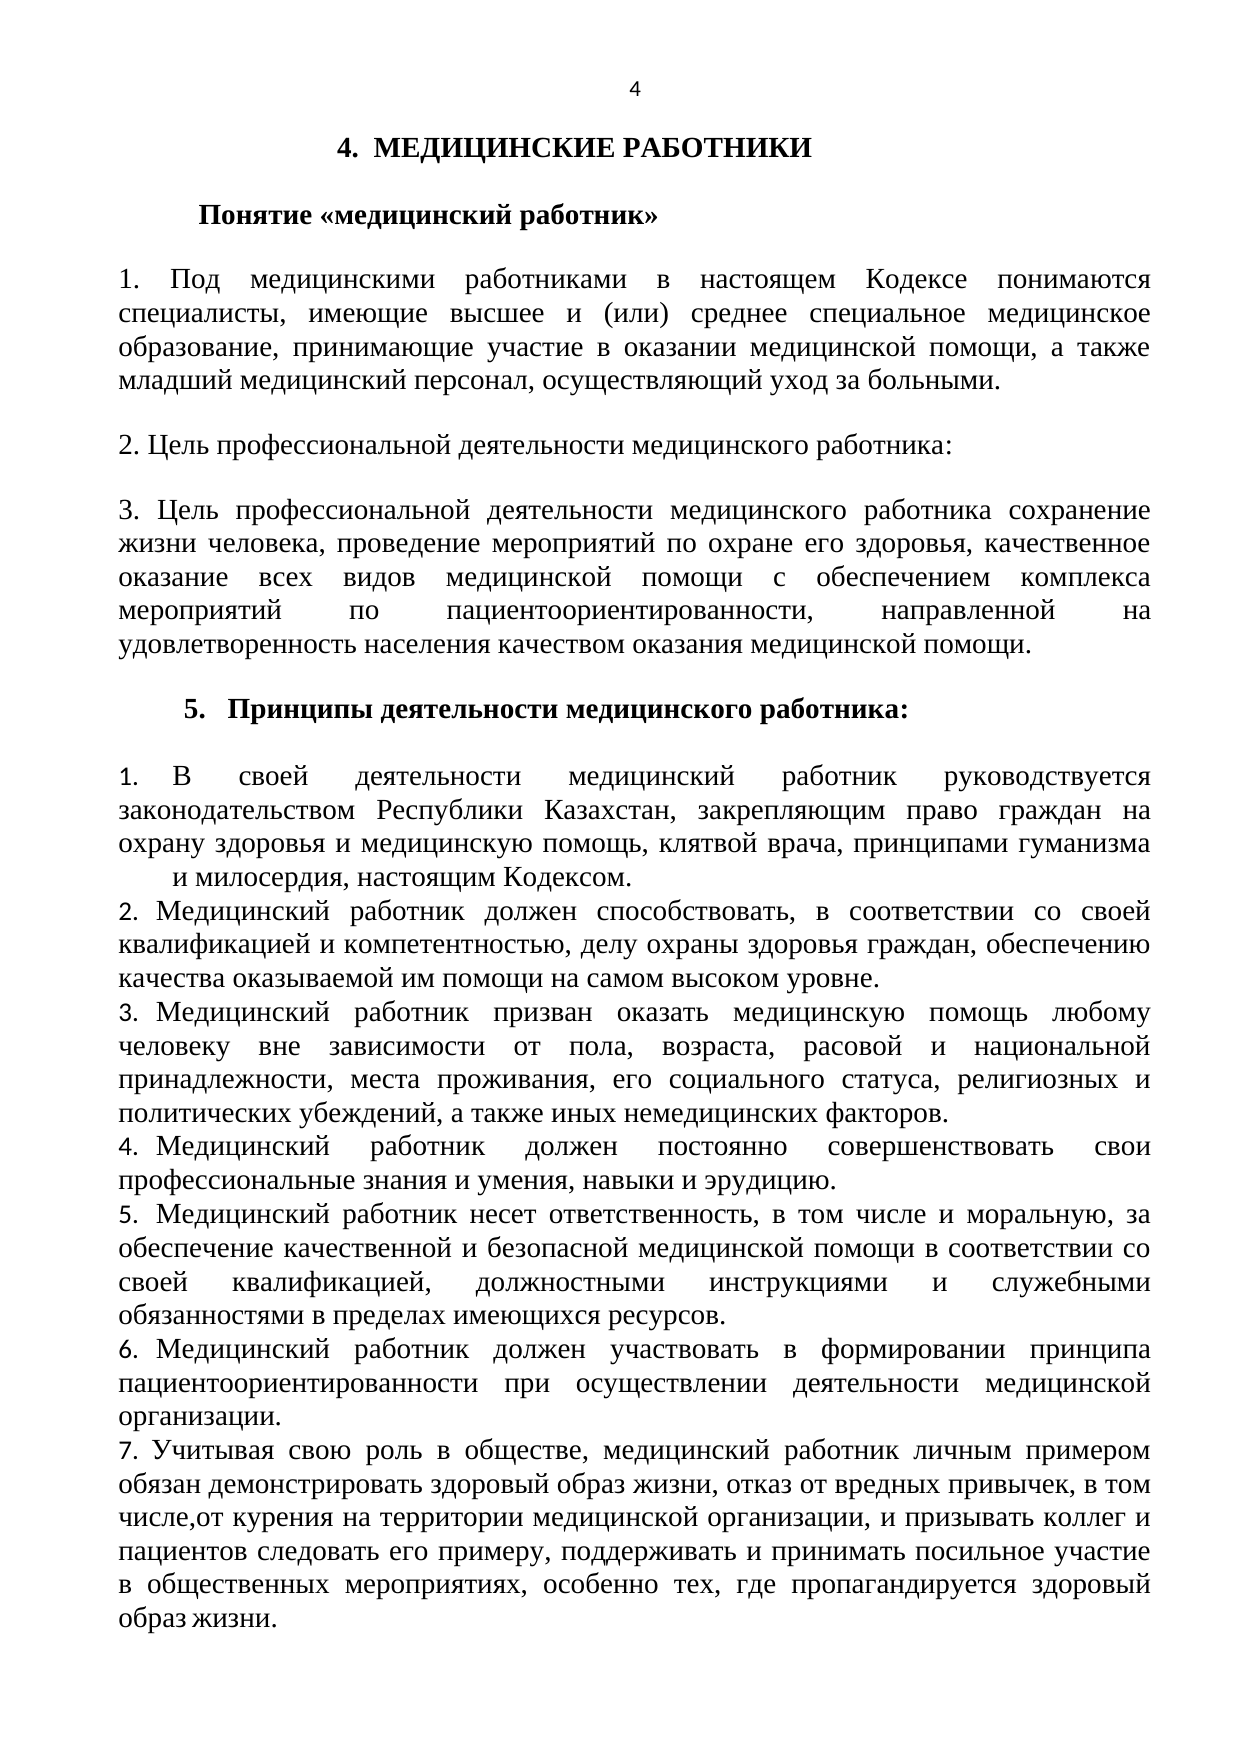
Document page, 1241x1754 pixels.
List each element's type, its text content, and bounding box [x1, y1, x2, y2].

list Учитывая свою роль в обществе, медицинский работник личным примером обязан демонстрировать здоровый образ жизни, отказ от вредных привычек, в том числе,от курения на территории медицинской организации, и призывать коллег и пациентов следовать его примеру, поддерживать и принимать посильное участие в общественных мероприятиях, особенно тех, где пропагандируется здоровый образ жизни. [118, 1432, 1152, 1634]
list Медицинский работник должен участвовать в формировании принципа пациентоориентированности при осуществлении деятельности медицинской организации. [118, 1331, 1152, 1432]
list Медицинский работник призван оказать медицинскую помощь любому человеку вне зависимости от пола, возраста, расовой и национальной принадлежности, места проживания, его социального статуса, религиозных и политических убеждений, а также иных немедицинских факторов. [118, 994, 1152, 1128]
text Понятие «медицинский работник» [118, 197, 1152, 230]
text 3. Цель профессиональной деятельности медицинского работника сохранение жизни человека, проведение мероприятий по охране его здоровья, качественное оказание всех видов медицинской помощи с обеспечением комплекса мероприятий по пациентоориентированности, направленной на удовлетворенность населения качеством оказания медицинской помощи. [118, 492, 1152, 659]
list Медицинский работник несет ответственность, в том числе и моральную, за обеспечение качественной и безопасной медицинской помощи в соответствии со своей квалификацией, должностными инструкциями и служебными обязанностями в пределах имеющихся ресурсов. [118, 1196, 1152, 1331]
text 2. Цель профессиональной деятельности медицинского работника: [118, 427, 1152, 461]
text 4. МЕДИЦИНСКИЕ РАБОТНИКИ [118, 130, 1152, 163]
list Медицинский работник должен способствовать, в соответствии со своей квалификацией и компетентностью, делу охраны здоровья граждан, обеспечению качества оказываемой им помощи на самом высоком уровне. [118, 893, 1152, 994]
text 5. Принципы деятельности медицинского работника: [118, 691, 1152, 724]
list Медицинский работник должен постоянно совершенствовать свои профессиональные знания и умения, навыки и эрудицию. [118, 1128, 1152, 1196]
list В своей деятельности медицинский работник руководствуется законодательством Республики Казахстан, закрепляющим право граждан на охрану здоровья и медицинскую помощь, клятвой врача, принципами гуманизма и милосердия, настоящим Кодексом. [118, 758, 1152, 893]
text 1. Под медицинскими работниками в настоящем Кодексе понимаются специалисты, имеющие высшее и (или) среднее специальное медицинское образование, принимающие участие в оказании медицинской помощи, а также младший медицинский персонал, осуществляющий уход за больными. [118, 262, 1152, 396]
